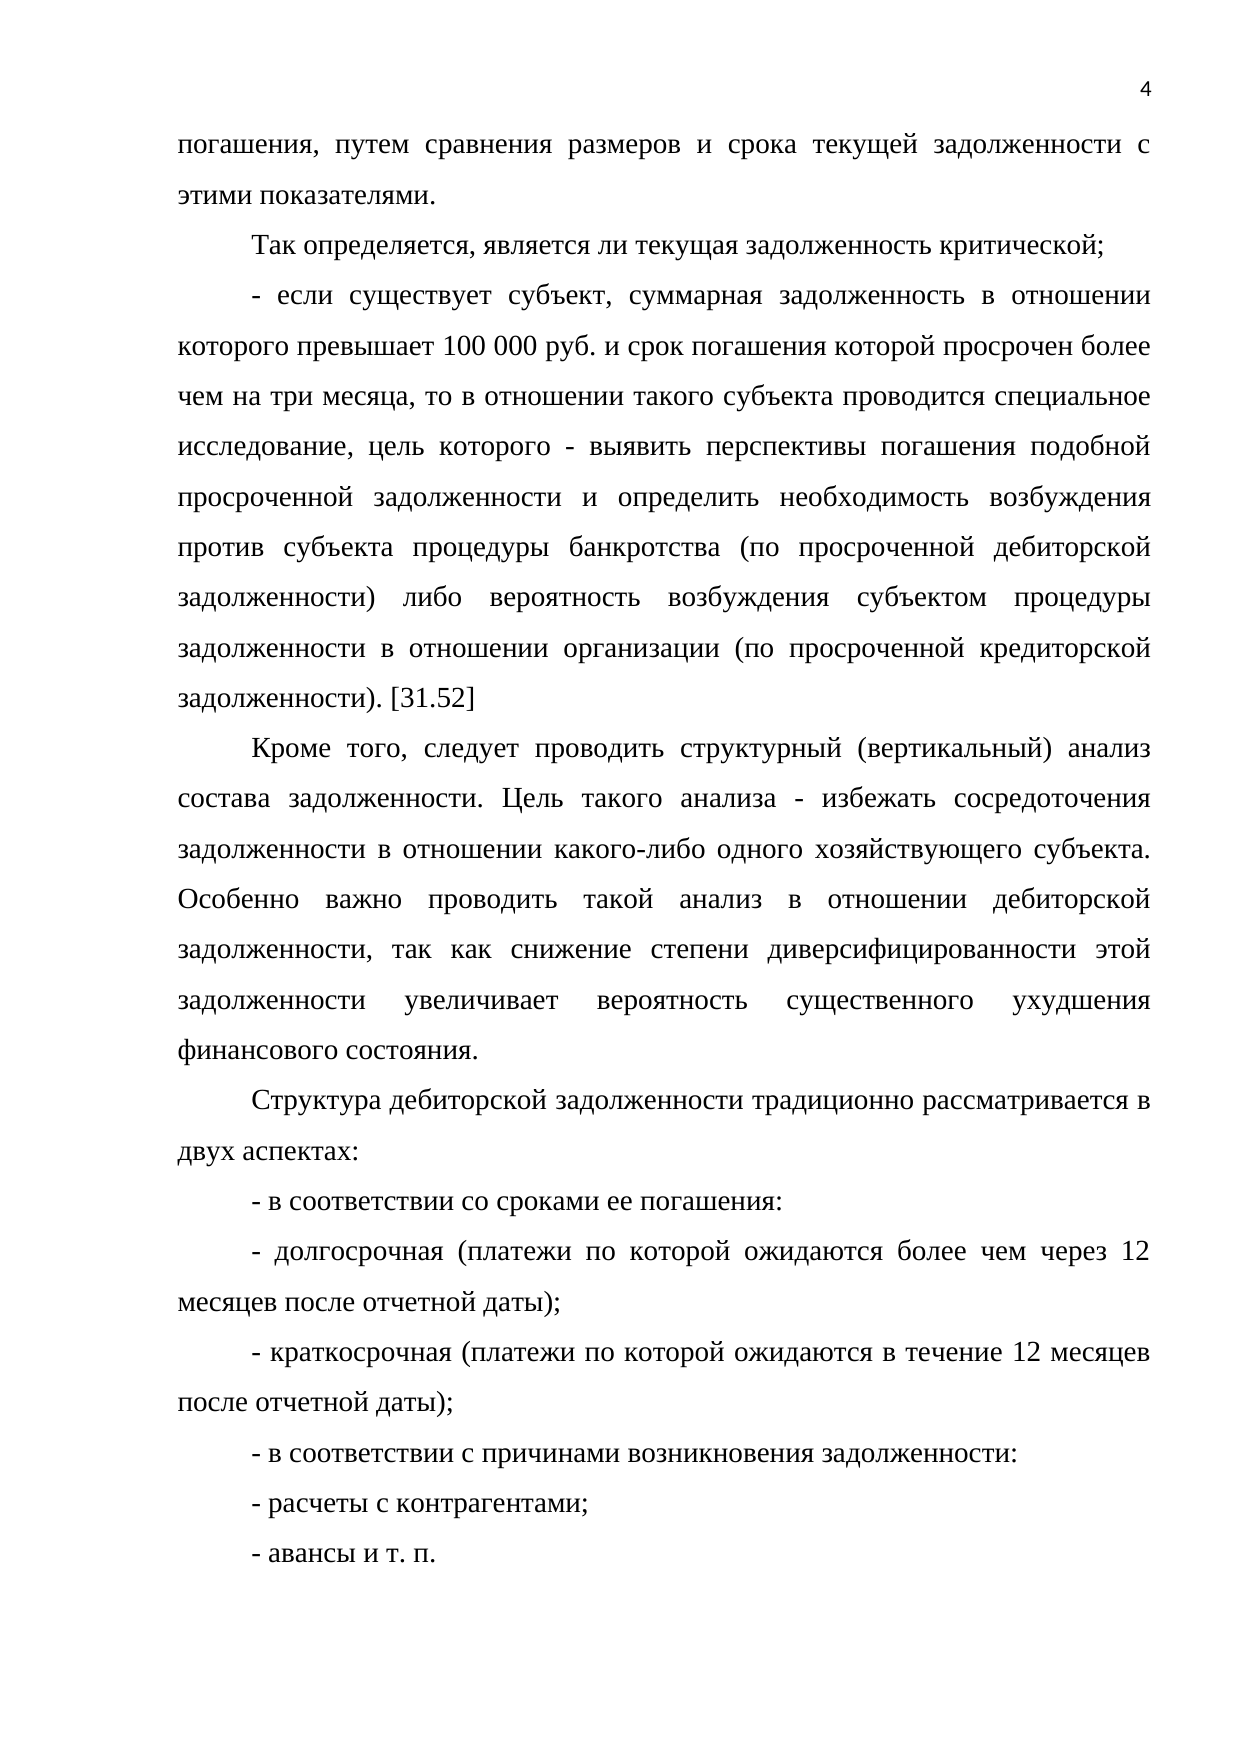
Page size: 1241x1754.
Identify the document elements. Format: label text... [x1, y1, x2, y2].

text - если существует субъект, суммарная задолженность в отношении которого превышает 100 000 руб. и срок погашения которой просрочен более чем на три месяца, то в отношении такого субъекта проводится специальное исследование, цель которого - выявить перспективы погашения подобной просроченной задолженности и определить необходимость возбуждения против субъекта процедуры банкротства (по просроченной дебиторской задолженности) либо вероятность возбуждения субъектом процедуры задолженности в отношении организации (по просроченной кредиторской задолженности). [31.52] [177, 277, 1152, 713]
text - в соответствии со сроками ее погашения: [177, 1183, 1152, 1217]
text - расчеты с контрагентами; [177, 1485, 1152, 1518]
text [177, 127, 1152, 210]
text - в соответствии с причинами возникновения задолженности: [177, 1435, 1152, 1468]
text Кроме того, следует проводить структурный (вертикальный) анализ состава задолженности. Цель такого анализа - избежать сосредоточения задолженности в отношении какого-либо одного хозяйствующего субъекта. Особенно важно проводить такой анализ в отношении дебиторской задолженности, так как снижение степени диверсифицированности этой задолженности увеличивает вероятность существенного ухудшения финансового состояния. [177, 730, 1152, 1066]
text - авансы и т. п. [177, 1535, 1152, 1569]
text Так определяется, является ли текущая задолженность критической; [177, 227, 1152, 261]
text - долгосрочная (платежи по которой ожидаются более чем через 12 месяцев после отчетной даты); [177, 1233, 1152, 1317]
text Структура дебиторской задолженности традиционно рассматривается в двух аспектах: [177, 1082, 1152, 1166]
text - краткосрочная (платежи по которой ожидаются в течение 12 месяцев после отчетной даты); [177, 1334, 1152, 1418]
